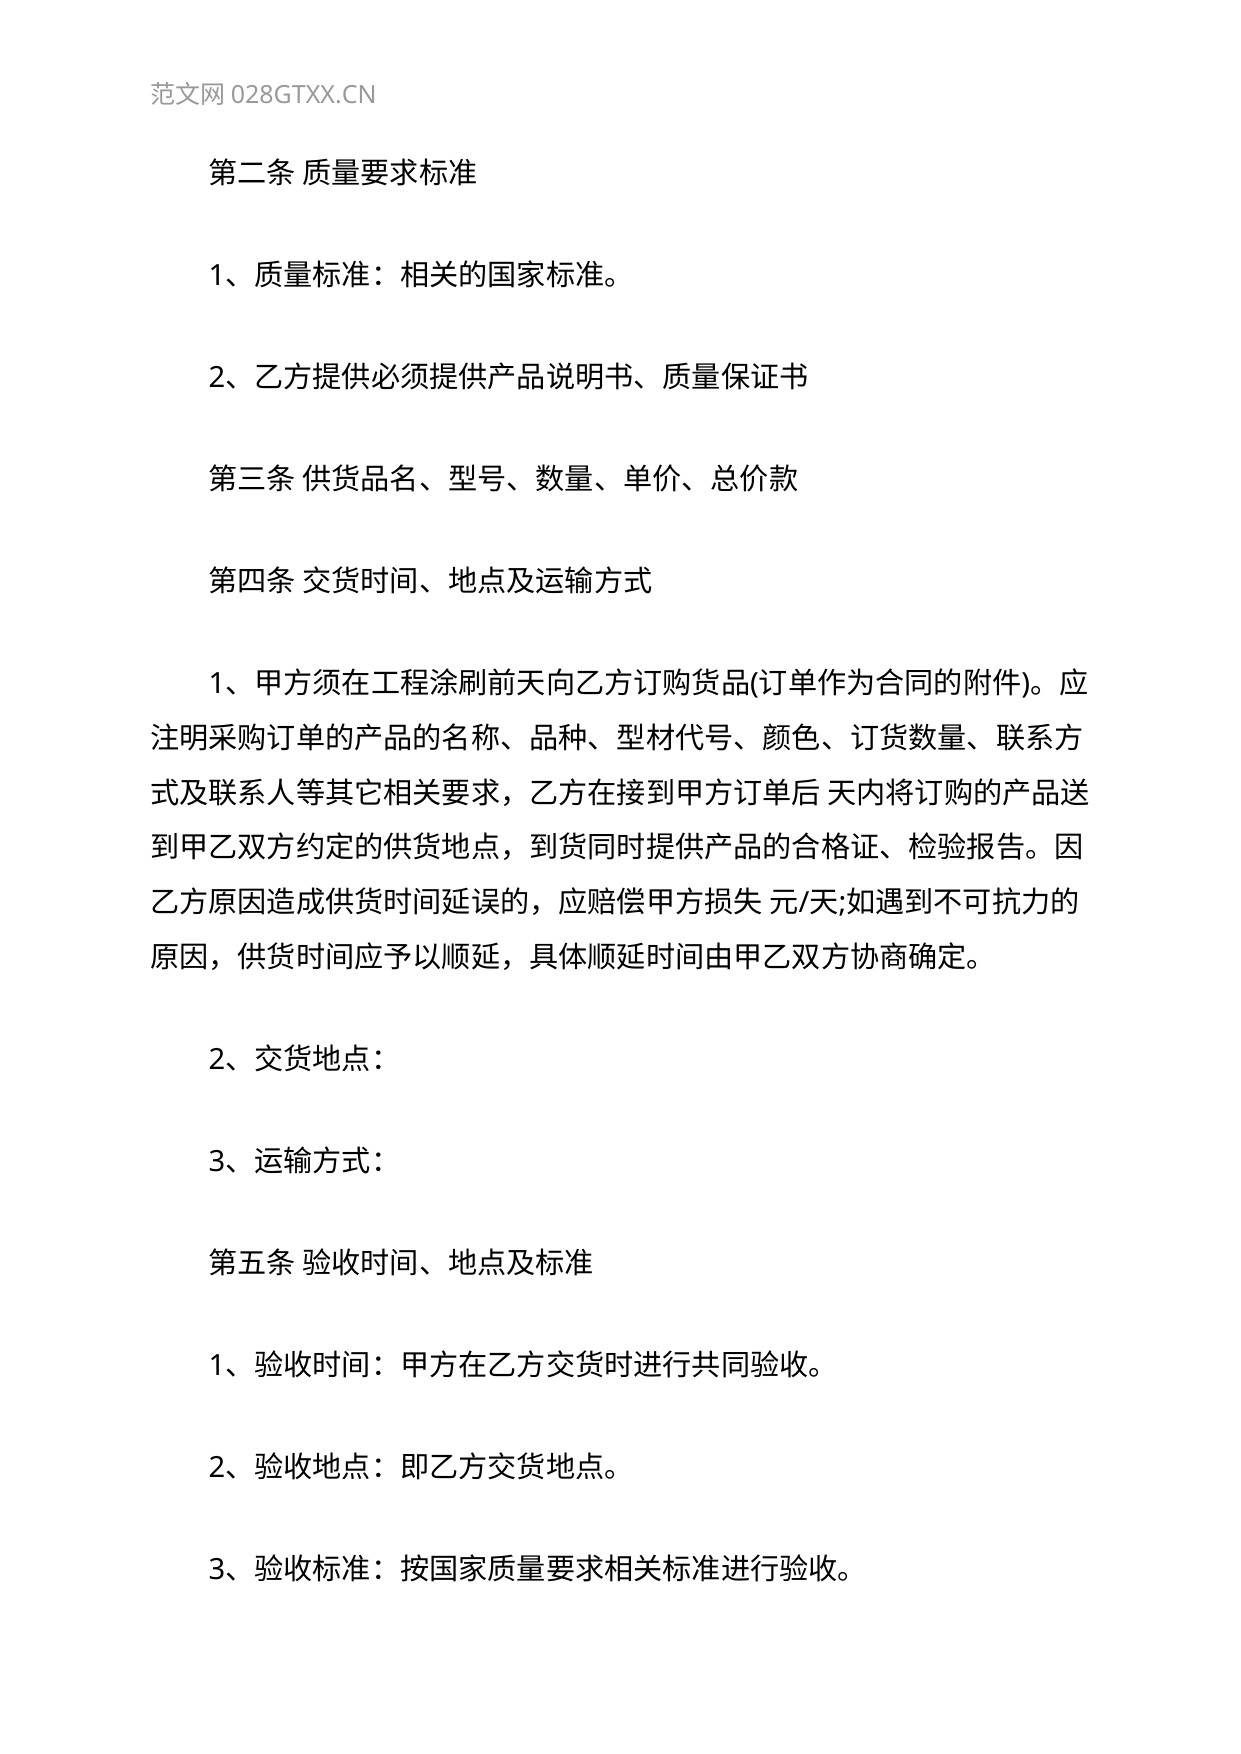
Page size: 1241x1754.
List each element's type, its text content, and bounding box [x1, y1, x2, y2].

text 第三条 供货品名、型号、数量、单价、总价款 [150, 456, 1090, 498]
text 1、验收时间：甲方在乙方交货时进行共同验收。 [150, 1341, 1090, 1384]
text 2、验收地点：即乙方交货地点。 [150, 1443, 1090, 1486]
text 1、质量标准：相关的国家标准。 [150, 252, 1090, 294]
text 3、验收标准：按国家质量要求相关标准进行验收。 [150, 1545, 1090, 1588]
text 1、甲方须在工程涂刷前天向乙方订购货品(订单作为合同的附件)。应注明采购订单的产品的名称、品种、型材代号、颜色、订货数量、联系方式及联系人等其它相关要求，乙方在接到甲方订单后 天内将订购的产品送到甲乙双方约定的供货地点，到货同时提供产品的合格证、检验报告。因乙方原因造成供货时间延误的，应赔偿甲方损失 元/天;如遇到不可抗力的原因，供货时间应予以顺延，具体顺延时间由甲乙双方协商确定。 [150, 659, 1090, 976]
text 第五条 验收时间、地点及标准 [150, 1240, 1090, 1282]
text 第二条 质量要求标准 [150, 150, 1090, 192]
text 3、运输方式： [150, 1138, 1090, 1180]
text 2、交货地点： [150, 1036, 1090, 1078]
text 第四条 交货时间、地点及运输方式 [150, 557, 1090, 600]
text 2、乙方提供必须提供产品说明书、质量保证书 [150, 354, 1090, 396]
